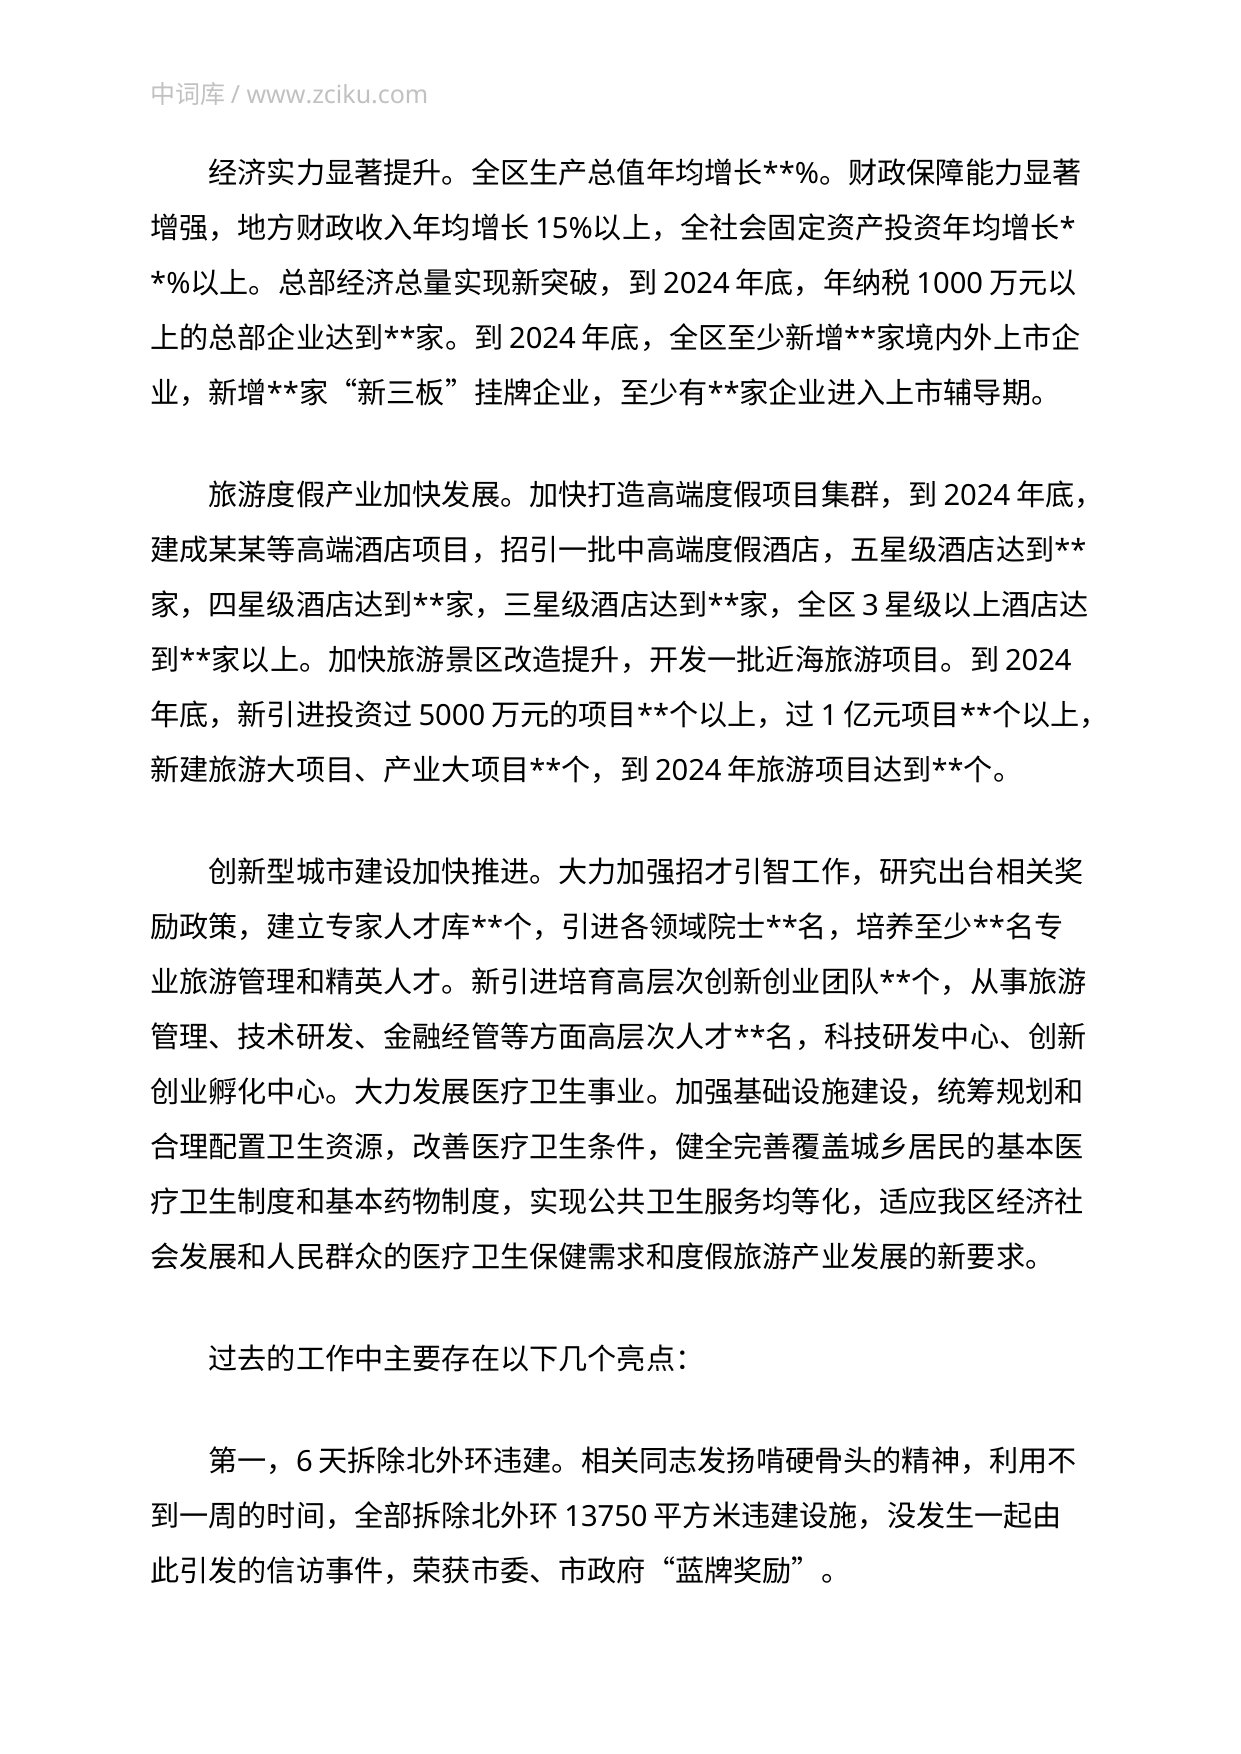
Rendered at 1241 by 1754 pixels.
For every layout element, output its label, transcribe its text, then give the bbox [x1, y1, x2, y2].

text 过去的工作中主要存在以下几个亮点： [150, 1335, 1090, 1378]
text 旅游度假产业加快发展。加快打造高端度假项目集群，到2024年底，建成某某等高端酒店项目，招引一批中高端度假酒店，五星级酒店达到**家，四星级酒店达到**家，三星级酒店达到**家，全区3星级以上酒店达到**家以上。加快旅游景区改造提升，开发一批近海旅游项目。到2024年底，新引进投资过5000万元的项目**个以上，过1亿元项目**个以上，新建旅游大项目、产业大项目**个，到2024年旅游项目达到**个。 [150, 472, 1090, 789]
text 经济实力显著提升。全区生产总值年均增长**%。财政保障能力显著增强，地方财政收入年均增长15%以上，全社会固定资产投资年均增长**%以上。总部经济总量实现新突破，到2024年底，年纳税1000万元以上的总部企业达到**家。到2024年底，全区至少新增**家境内外上市企业，新增**家“新三板”挂牌企业，至少有**家企业进入上市辅导期。 [150, 150, 1090, 412]
text 第一，6天拆除北外环违建。相关同志发扬啃硬骨头的精神，利用不到一周的时间，全部拆除北外环13750平方米违建设施，没发生一起由此引发的信访事件，荣获市委、市政府“蓝牌奖励”。 [150, 1437, 1090, 1589]
text 创新型城市建设加快推进。大力加强招才引智工作，研究出台相关奖励政策，建立专家人才库**个，引进各领域院士**名，培养至少**名专业旅游管理和精英人才。新引进培育高层次创新创业团队**个，从事旅游管理、技术研发、金融经管等方面高层次人才**名，科技研发中心、创新创业孵化中心。大力发展医疗卫生事业。加强基础设施建设，统筹规划和合理配置卫生资源，改善医疗卫生条件，健全完善覆盖城乡居民的基本医疗卫生制度和基本药物制度，实现公共卫生服务均等化，适应我区经济社会发展和人民群众的医疗卫生保健需求和度假旅游产业发展的新要求。 [150, 849, 1090, 1276]
